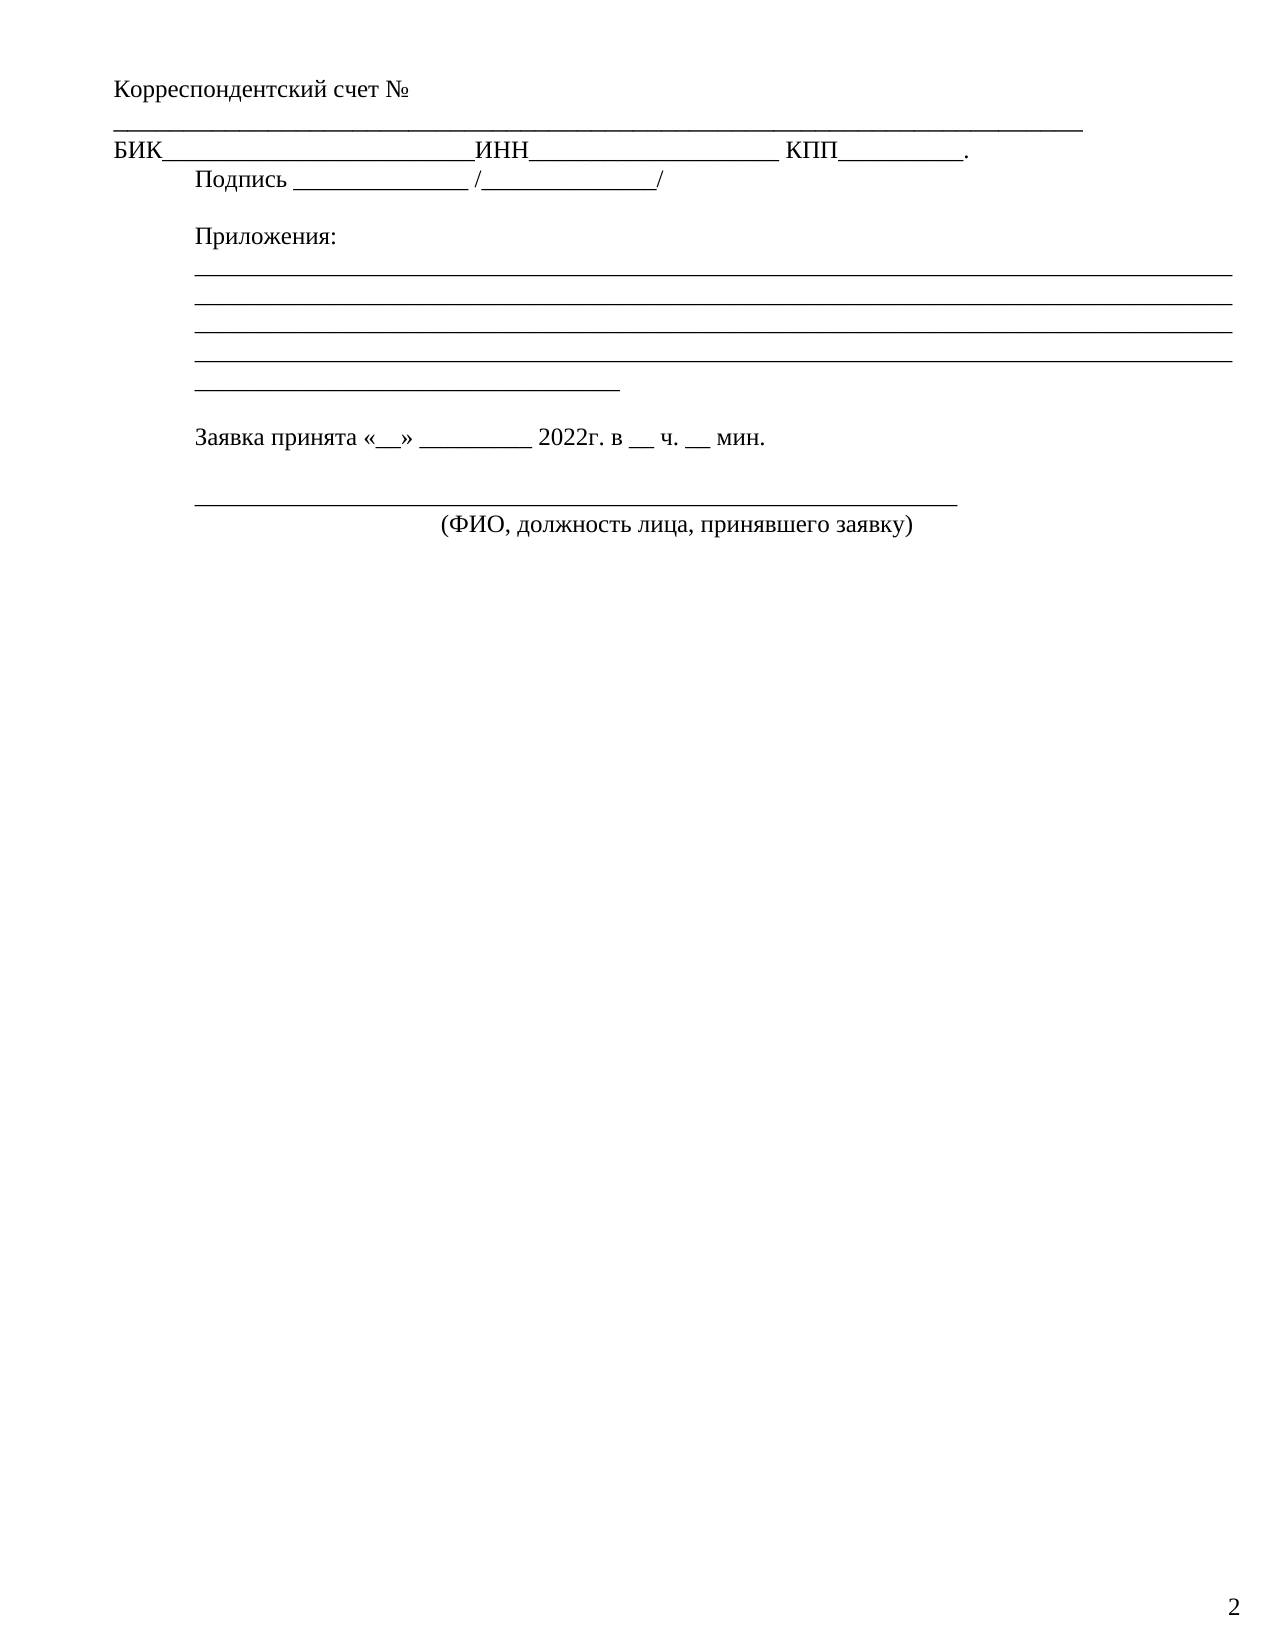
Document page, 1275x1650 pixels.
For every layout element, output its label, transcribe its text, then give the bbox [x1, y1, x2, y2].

text Подпись ______________ /______________/ [194, 164, 1237, 192]
title (ФИО, должность лица, принявшего заявку) [113, 509, 1240, 537]
text _____________________________________________________________ [194, 480, 1237, 509]
text БИК_________________________ИНН____________________ КПП__________. [113, 135, 1237, 164]
text Корреспондентский счет № _____________________________________________________________________ [113, 74, 1240, 135]
text Заявка принята «__» _________ 2022г. в __ ч. __ мин. [194, 422, 1237, 451]
text Приложения: ______________________________________________________________________________________________________________________________________________________________________________________________________________________________________________________________________________________________________________________________________________________________________________ [194, 221, 1237, 394]
